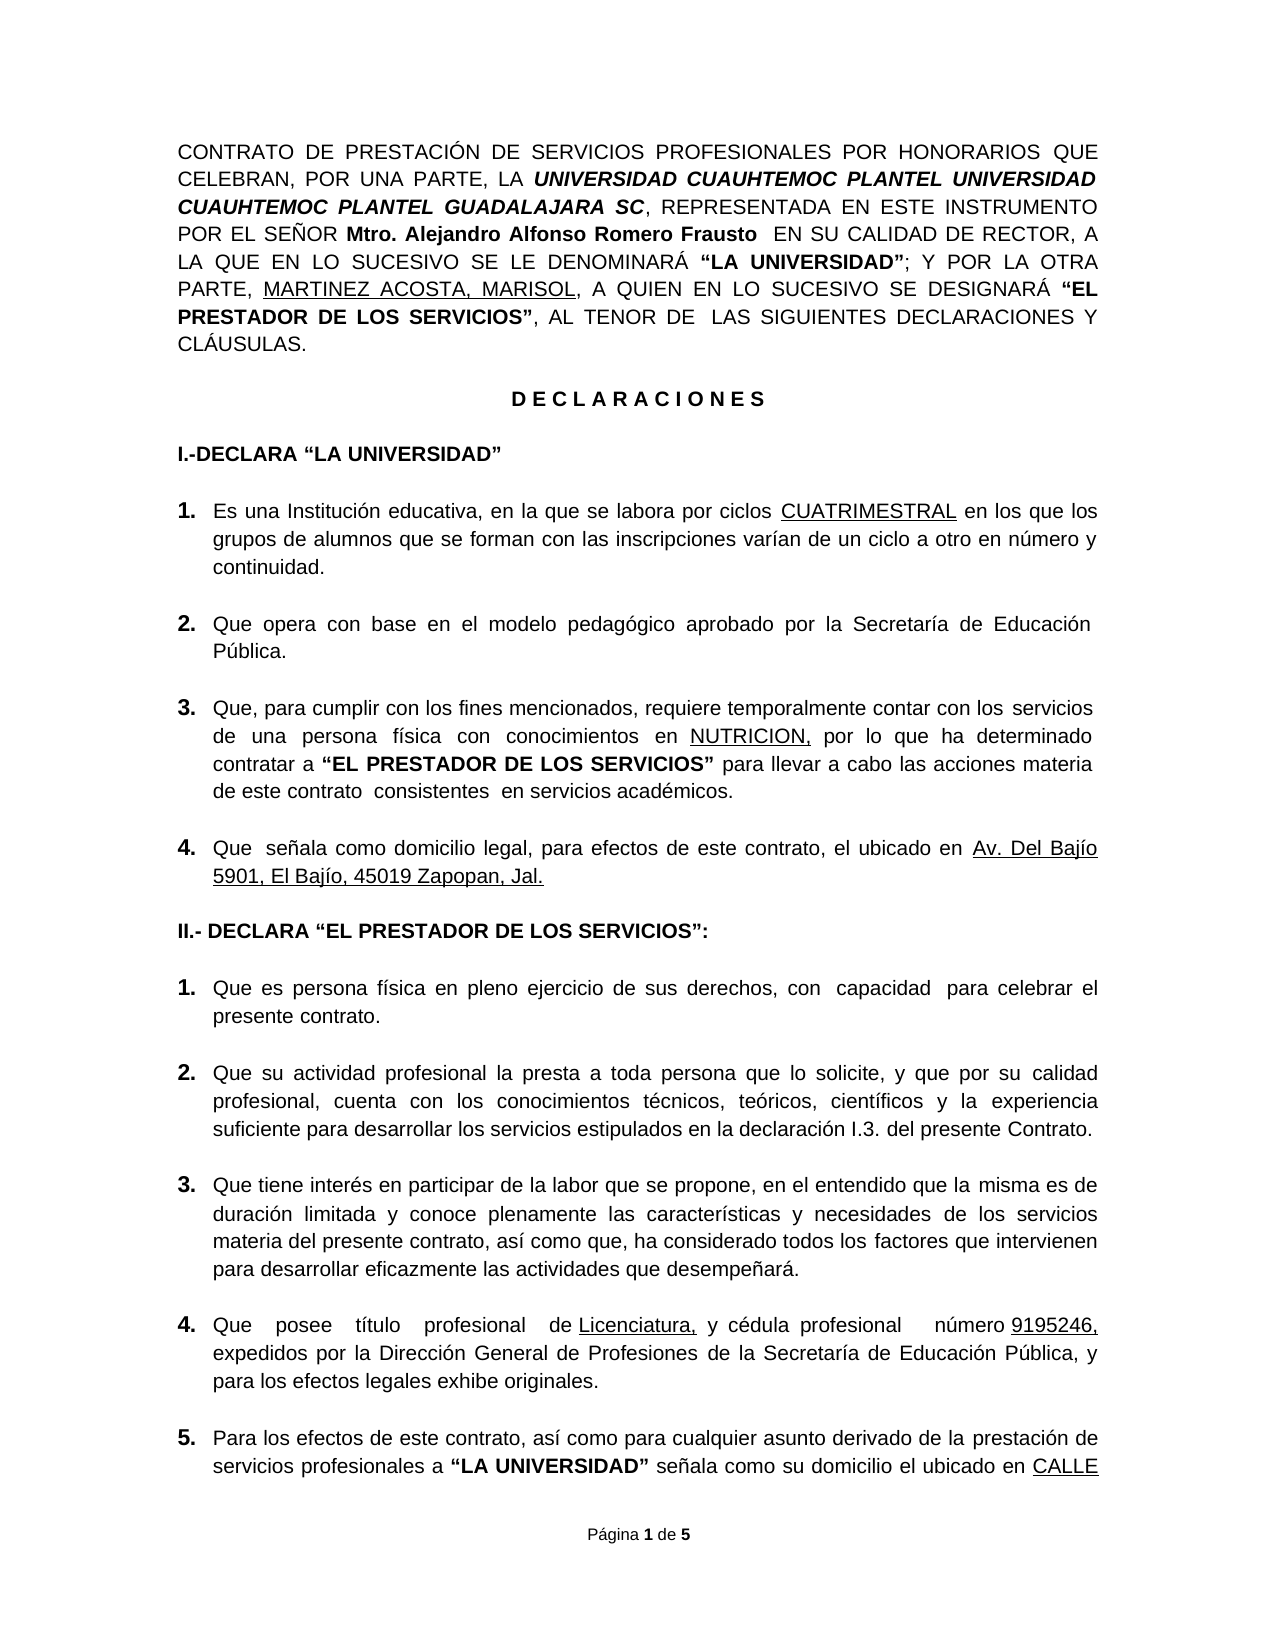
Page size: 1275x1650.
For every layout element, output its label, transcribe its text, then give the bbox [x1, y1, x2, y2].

subtitle II.- DECLARA “EL PRESTADOR DE LOS SERVICIOS”: [177, 919, 1110, 943]
list Que, para cumplir con los fines mencionados, requiere temporalmente contar con los servicios de una persona física con conocimientos en NUTRICION, por lo que ha determinado contratar a “EL PRESTADOR DE LOS SERVICIOS” para llevar a cabo las acciones materia de este contrato consistentes en servicios académicos. [177, 694, 1093, 803]
list Que su actividad profesional la presta a toda persona que lo solicite, y que por su calidad profesional, cuenta con los conocimientos técnicos, teóricos, científicos y la experiencia suficiente para desarrollar los servicios estipulados en la declaración I.3. del presente Contrato. [177, 1059, 1098, 1140]
text CONTRATO DE PRESTACIÓN DE SERVICIOS PROFESIONALES POR HONORARIOS QUE CELEBRAN, POR UNA PARTE, LA UNIVERSIDAD CUAUHTEMOC PLANTEL UNIVERSIDAD CUAUHTEMOC PLANTEL GUADALAJARA SC, REPRESENTADA EN ESTE INSTRUMENTO POR EL SEÑOR Mtro. Alejandro Alfonso Romero Frausto EN SU CALIDAD DE RECTOR, A LA QUE EN LO SUCESIVO SE LE DENOMINARÁ “LA UNIVERSIDAD”; Y POR LA OTRA PARTE, MARTINEZ ACOSTA, MARISOL, A QUIEN EN LO SUCESIVO SE DESIGNARÁ “EL PRESTADOR DE LOS SERVICIOS”, AL TENOR DE LAS SIGUIENTES DECLARACIONES Y CLÁUSULAS. [177, 139, 1098, 356]
text I.-DECLARA “LA UNIVERSIDAD” [177, 442, 1110, 466]
subtitle D E C L A R A C I O N E S [177, 387, 1098, 411]
list Es una Institución educativa, en la que se labora por ciclos CUATRIMESTRAL en los que los grupos de alumnos que se forman con las inscripciones varían de un ciclo a otro en número y continuidad. [177, 497, 1098, 578]
list Que opera con base en el modelo pedagógico aprobado por la Secretaría de Educación Pública. [177, 609, 1092, 663]
list Que tiene interés en participar de la labor que se propone, en el entendido que la misma es de duración limitada y conoce plenamente las características y necesidades de los servicios materia del presente contrato, así como que, ha considerado todos los factores que intervienen para desarrollar eficazmente las actividades que desempeñará. [177, 1171, 1098, 1280]
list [177, 1424, 1098, 1478]
list Que es persona física en pleno ejercicio de sus derechos, con capacidad para celebrar el presente contrato. [177, 974, 1098, 1028]
list Que señala como domicilio legal, para efectos de este contrato, el ubicado en Av. Del Bajío 5901, El Bajío, 45019 Zapopan, Jal. [177, 834, 1098, 888]
list Que posee título profesional de Licenciatura, y cédula profesional número 9195246, expedidos por la Dirección General de Profesiones de la Secretaría de Educación Pública, y para los efectos legales exhibe originales. [177, 1311, 1098, 1393]
